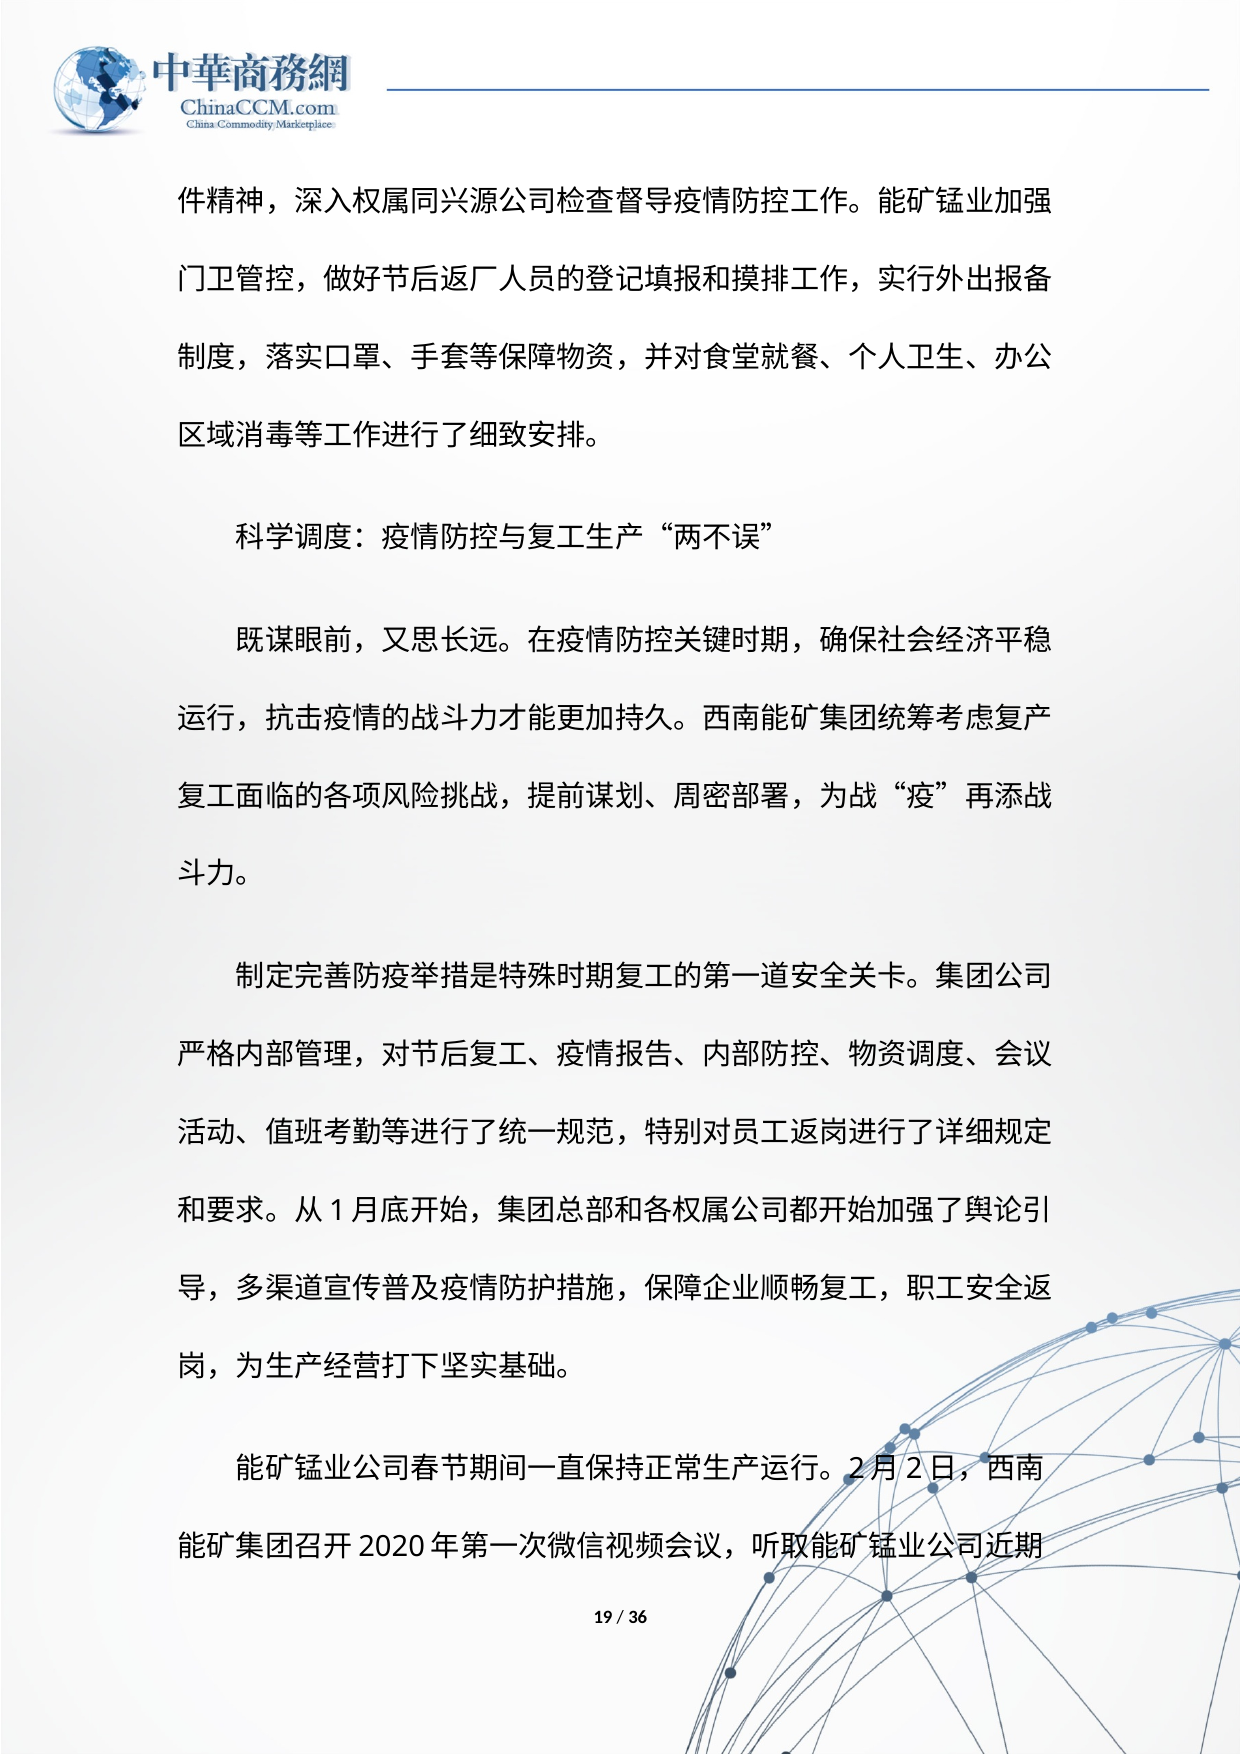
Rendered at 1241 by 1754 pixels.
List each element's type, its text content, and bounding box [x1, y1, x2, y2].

text 科学调度：疫情防控与复工生产“两不误” [177, 502, 1063, 567]
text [177, 1433, 1063, 1576]
text 制定完善防疫举措是特殊时期复工的第一道安全关卡。集团公司严格内部管理，对节后复工、疫情报告、内部防控、物资调度、会议活动、值班考勤等进行了统一规范，特别对员工返岗进行了详细规定和要求。从1月底开始，集团总部和各权属公司都开始加强了舆论引导，多渠道宣传普及疫情防护措施，保障企业顺畅复工，职工安全返岗，为生产经营打下坚实基础。 [177, 941, 1063, 1396]
picture [1, 0, 1240, 1754]
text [177, 166, 1063, 465]
text 既谋眼前，又思长远。在疫情防控关键时期，确保社会经济平稳运行，抗击疫情的战斗力才能更加持久。西南能矿集团统筹考虑复产复工面临的各项风险挑战，提前谋划、周密部署，为战“疫”再添战斗力。 [177, 605, 1063, 904]
